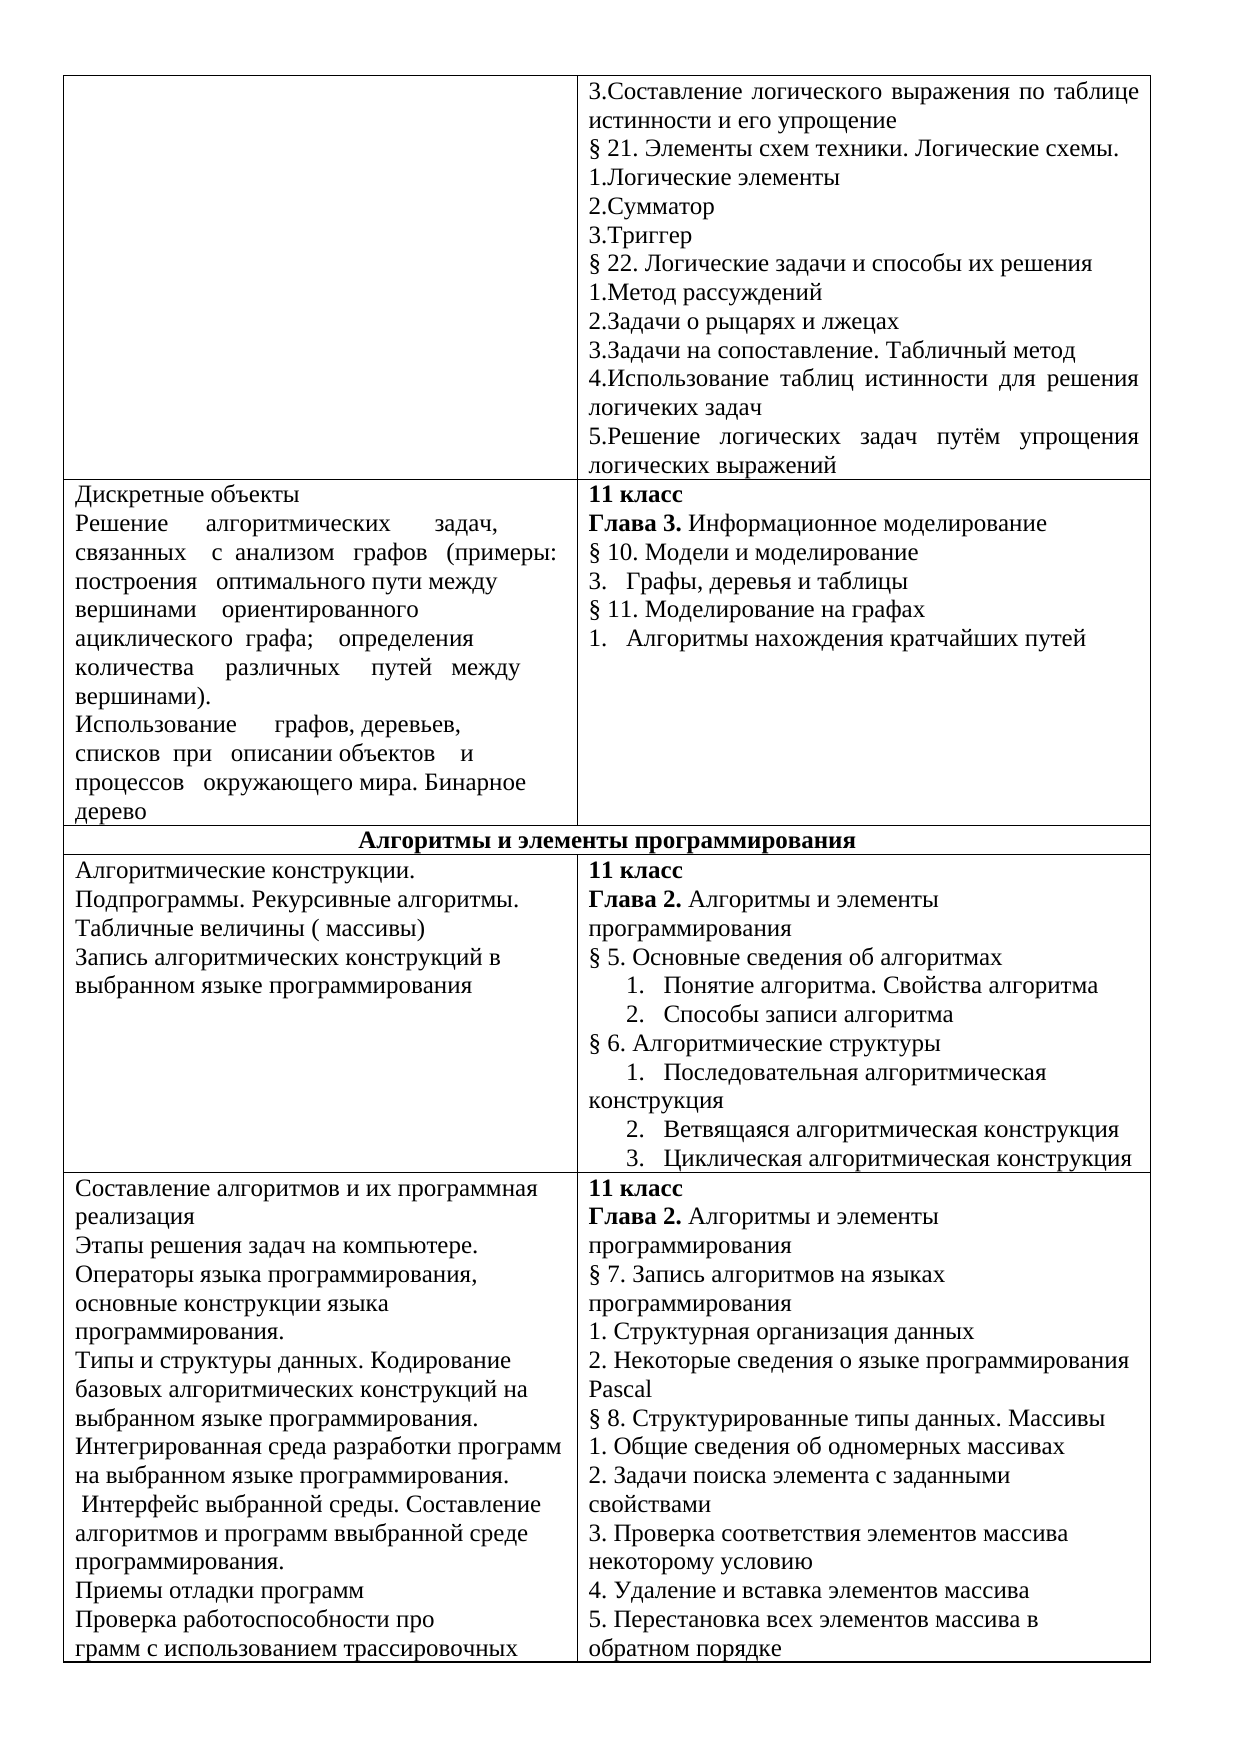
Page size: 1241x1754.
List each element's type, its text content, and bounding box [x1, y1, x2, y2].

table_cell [64, 76, 577, 478]
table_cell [578, 1173, 1150, 1661]
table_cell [578, 76, 1150, 478]
table_cell Алгоритмические конструкции. Подпрограммы. Рекурсивные алгоритмы. Табличные величины ( массивы) Запись алгоритмических конструкций в выбранном языке программирования [64, 855, 577, 1172]
table_cell 11 класс Глава 3. Информационное моделирование § 10. Модели и моделирование 3. Графы, деревья и таблицы § 11. Моделирование на графах 1. Алгоритмы нахождения кратчайших путей [578, 480, 1150, 824]
table_cell 11 класс Глава 2. Алгоритмы и элементы программирования § 5. Основные сведения об алгоритмах Понятие алгоритма. Свойства алгоритма Способы записи алгоритма § 6. Алгоритмические структуры 1. Последовательная алгоритмическая конструкция 2. Ветвящаяся алгоритмическая конструкция 3. Циклическая алгоритмическая конструкция [578, 855, 1150, 1172]
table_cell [64, 1173, 577, 1661]
table_cell Алгоритмы и элементы программирования [64, 826, 1150, 854]
table_cell Дискретные объекты Решение алгоритмических задач, связанных с анализом графов (примеры: построения оптимального пути между вершинами ориентированного ациклического графа; определения количества различных путей между вершинами). Использование графов, деревьев, списков при описании объектов и процессов окружающего мира. Бинарное дерево [64, 480, 577, 824]
